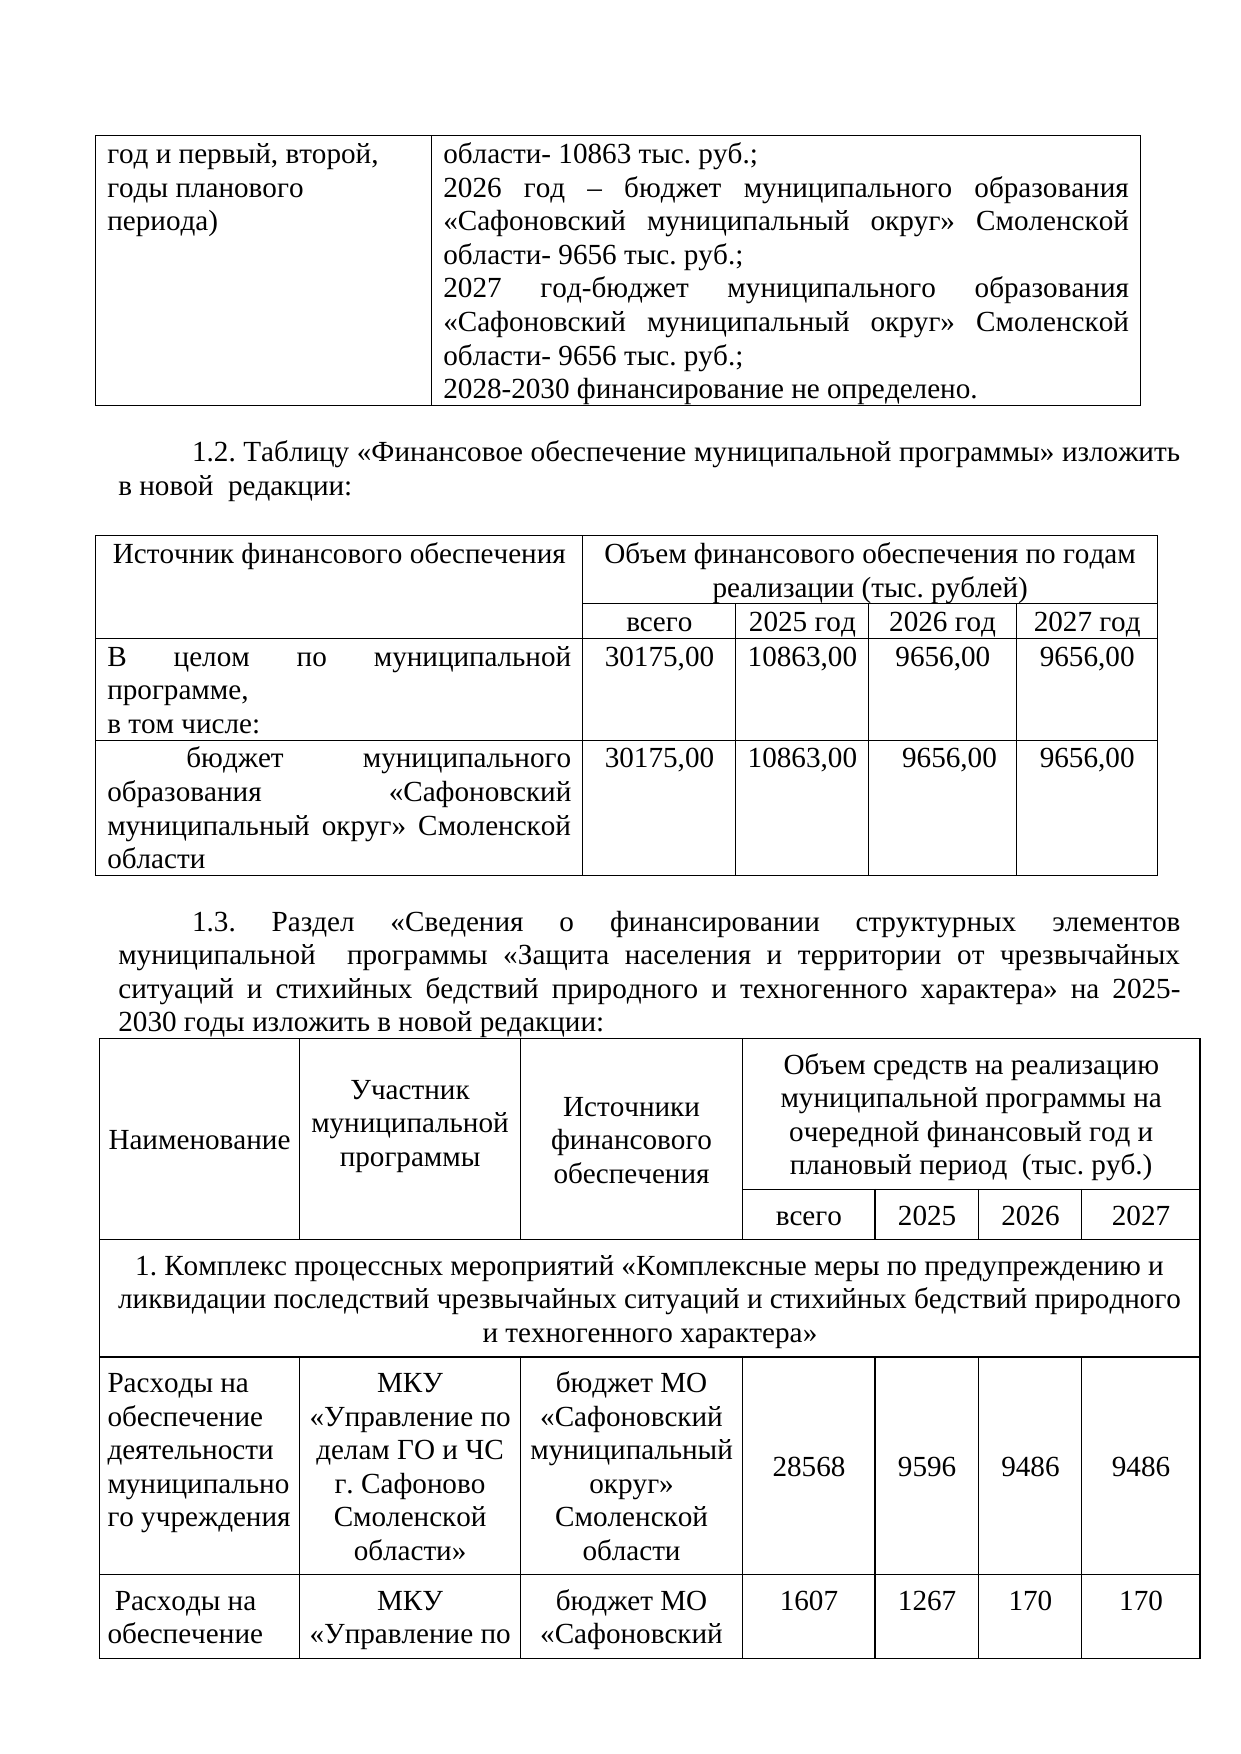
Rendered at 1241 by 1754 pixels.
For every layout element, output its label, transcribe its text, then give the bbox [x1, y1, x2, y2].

table_cell 2026 год [869, 604, 1016, 638]
table_cell 2027 год [1017, 604, 1157, 638]
table_cell 10863,00 [736, 741, 868, 875]
table_cell всего [583, 604, 735, 638]
table_cell МКУ «Управление по делам ГО и ЧС г. Сафоново Смоленской области» [300, 1358, 520, 1574]
table_cell 9656,00 [869, 741, 1016, 875]
table_cell 2025 [876, 1190, 978, 1239]
table_cell 170 [1082, 1575, 1199, 1658]
table_cell 1267 [876, 1575, 978, 1658]
table_cell 1. Комплекс процессных мероприятий «Комплексные меры по предупреждению и ликвидации последствий чрезвычайных ситуаций и стихийных бедствий природного и техногенного характера» [100, 1240, 1199, 1356]
table_cell 9656,00 [869, 639, 1016, 739]
table_header Объем финансового обеспечения по годам реализации (тыс. рублей) [583, 536, 1157, 603]
table_cell 9656,00 [1017, 741, 1157, 875]
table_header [96, 136, 431, 405]
table_cell 10863,00 [736, 639, 868, 739]
table_header Объем средств на реализацию муниципальной программы на очередной финансовый год и плановый период (тыс. руб.) [743, 1039, 1199, 1189]
table_cell 28568 [743, 1358, 874, 1574]
table_cell 9656,00 [1017, 639, 1157, 739]
table_cell 2025 год [736, 604, 868, 638]
table_cell 30175,00 [583, 741, 735, 875]
table_cell 9486 [1082, 1358, 1199, 1574]
table_cell 9486 [979, 1358, 1081, 1574]
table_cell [300, 1575, 520, 1658]
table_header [432, 136, 1140, 405]
table_header Источник финансового обеспечения [96, 536, 582, 638]
table_cell всего [743, 1190, 874, 1239]
table_cell 1607 [743, 1575, 874, 1658]
text 1.2. Таблицу «Финансовое обеспечение муниципальной программы» изложить в новой редакции: [118, 434, 1181, 502]
table_cell Расходы на обеспечение деятельности муниципального учреждения [100, 1358, 299, 1574]
table_header Участник муниципальной программы [300, 1039, 520, 1239]
table_cell 30175,00 [583, 639, 735, 739]
table_cell В целом по муниципальной программе, в том числе: [96, 639, 582, 739]
table_header Источники финансового обеспечения [521, 1039, 742, 1239]
table_cell 2026 [979, 1190, 1081, 1239]
table_cell 170 [979, 1575, 1081, 1658]
table_cell бюджет МО «Сафоновский муниципальный округ» Смоленской области [521, 1358, 742, 1574]
table_cell 2027 [1082, 1190, 1199, 1239]
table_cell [521, 1575, 742, 1658]
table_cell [100, 1575, 299, 1658]
table_cell 9596 [876, 1358, 978, 1574]
table_cell бюджет муниципального образования «Сафоновский муниципальный округ» Смоленской области [96, 741, 582, 875]
text 1.3. Раздел «Сведения о финансировании структурных элементов муниципальной программы «Защита населения и территории от чрезвычайных ситуаций и стихийных бедствий природного и техногенного характера» на 2025-2030 годы изложить в новой редакции: [118, 904, 1181, 1038]
table_header Наименование [100, 1039, 299, 1239]
